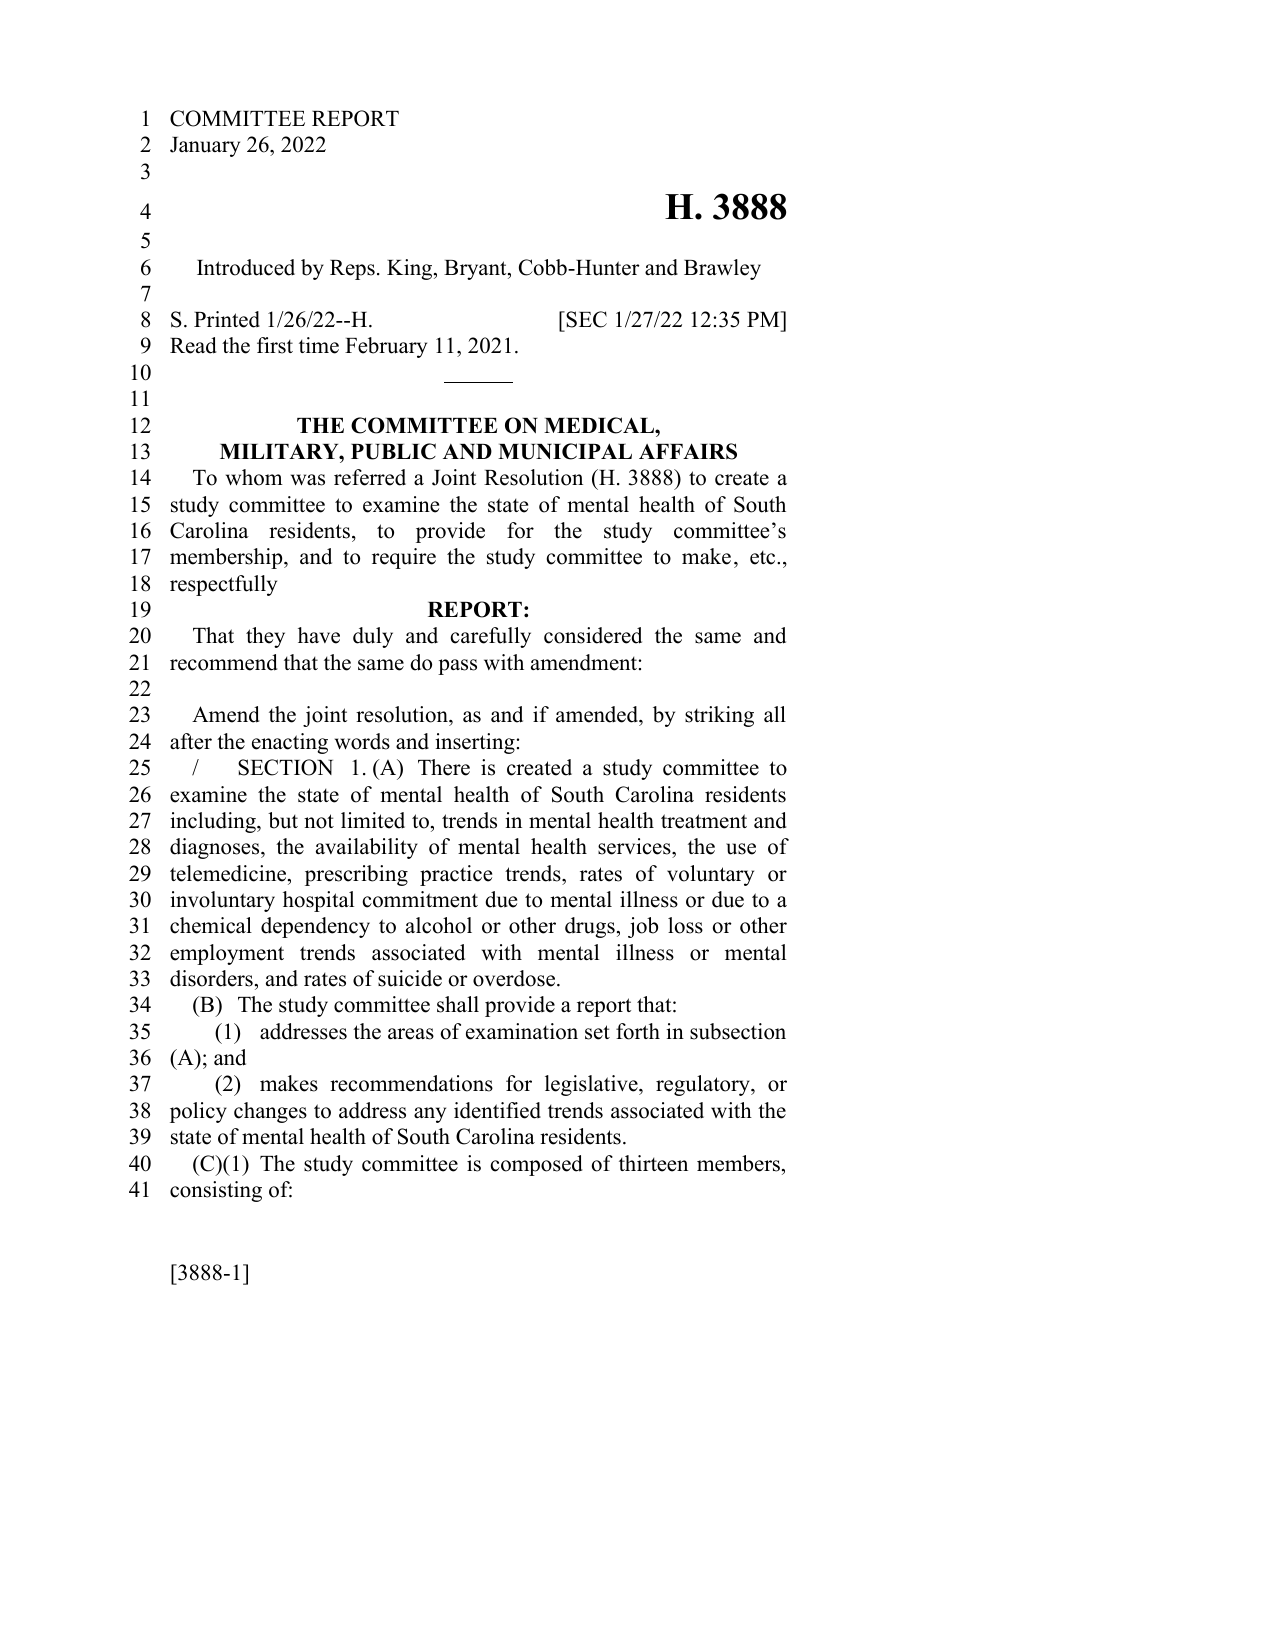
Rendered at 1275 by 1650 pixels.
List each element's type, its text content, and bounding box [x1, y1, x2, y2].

text H. 3888 [169, 184, 787, 227]
text January 26, 2022 [169, 131, 787, 158]
text (C)(1) The study committee is composed of thirteen members, consisting of: [169, 1149, 787, 1202]
text (B) The study committee shall provide a report that: [169, 991, 787, 1018]
text / SECTION 1. (A) There is created a study committee to examine the state of mental health of South Carolina residents including, but not limited to, trends in mental health treatment and diagnoses, the availability of mental health services, the use of telemedicine, prescribing practice trends, rates of voluntary or involuntary hospital commitment due to mental illness or due to a chemical dependency to alcohol or other drugs, job loss or other employment trends associated with mental illness or mental disorders, and rates of suicide or overdose. [169, 754, 787, 991]
text Introduced by Reps. King, Bryant, Cobb-Hunter and Brawley [169, 253, 787, 280]
text That they have duly and carefully considered the same and recommend that the same do pass with amendment: [169, 622, 787, 675]
text MILITARY, PUBLIC AND MUNICIPAL AFFAIRS [169, 438, 787, 464]
text To whom was referred a Joint Resolution (H. 3888) to create a study committee to examine the state of mental health of South Carolina residents, to provide for the study committee’s membership, and to require the study committee to make, etc., respectfully [169, 464, 787, 596]
text THE COMMITTEE ON MEDICAL, [169, 412, 787, 438]
text COMMITTEE REPORT [169, 105, 787, 131]
text REPORT: [169, 596, 787, 622]
text Amend the joint resolution, as and if amended, by striking all after the enacting words and inserting: [169, 702, 787, 754]
text (2) makes recommendations for legislative, regulatory, or policy changes to address any identified trends associated with the state of mental health of South Carolina residents. [169, 1071, 787, 1149]
text S. Printed 1/26/22--H. [SEC 1/27/22 12:35 PM] [169, 306, 787, 333]
text Read the first time February 11, 2021. [169, 333, 787, 359]
text (1) addresses the areas of examination set forth in subsection (A); and [169, 1018, 787, 1071]
